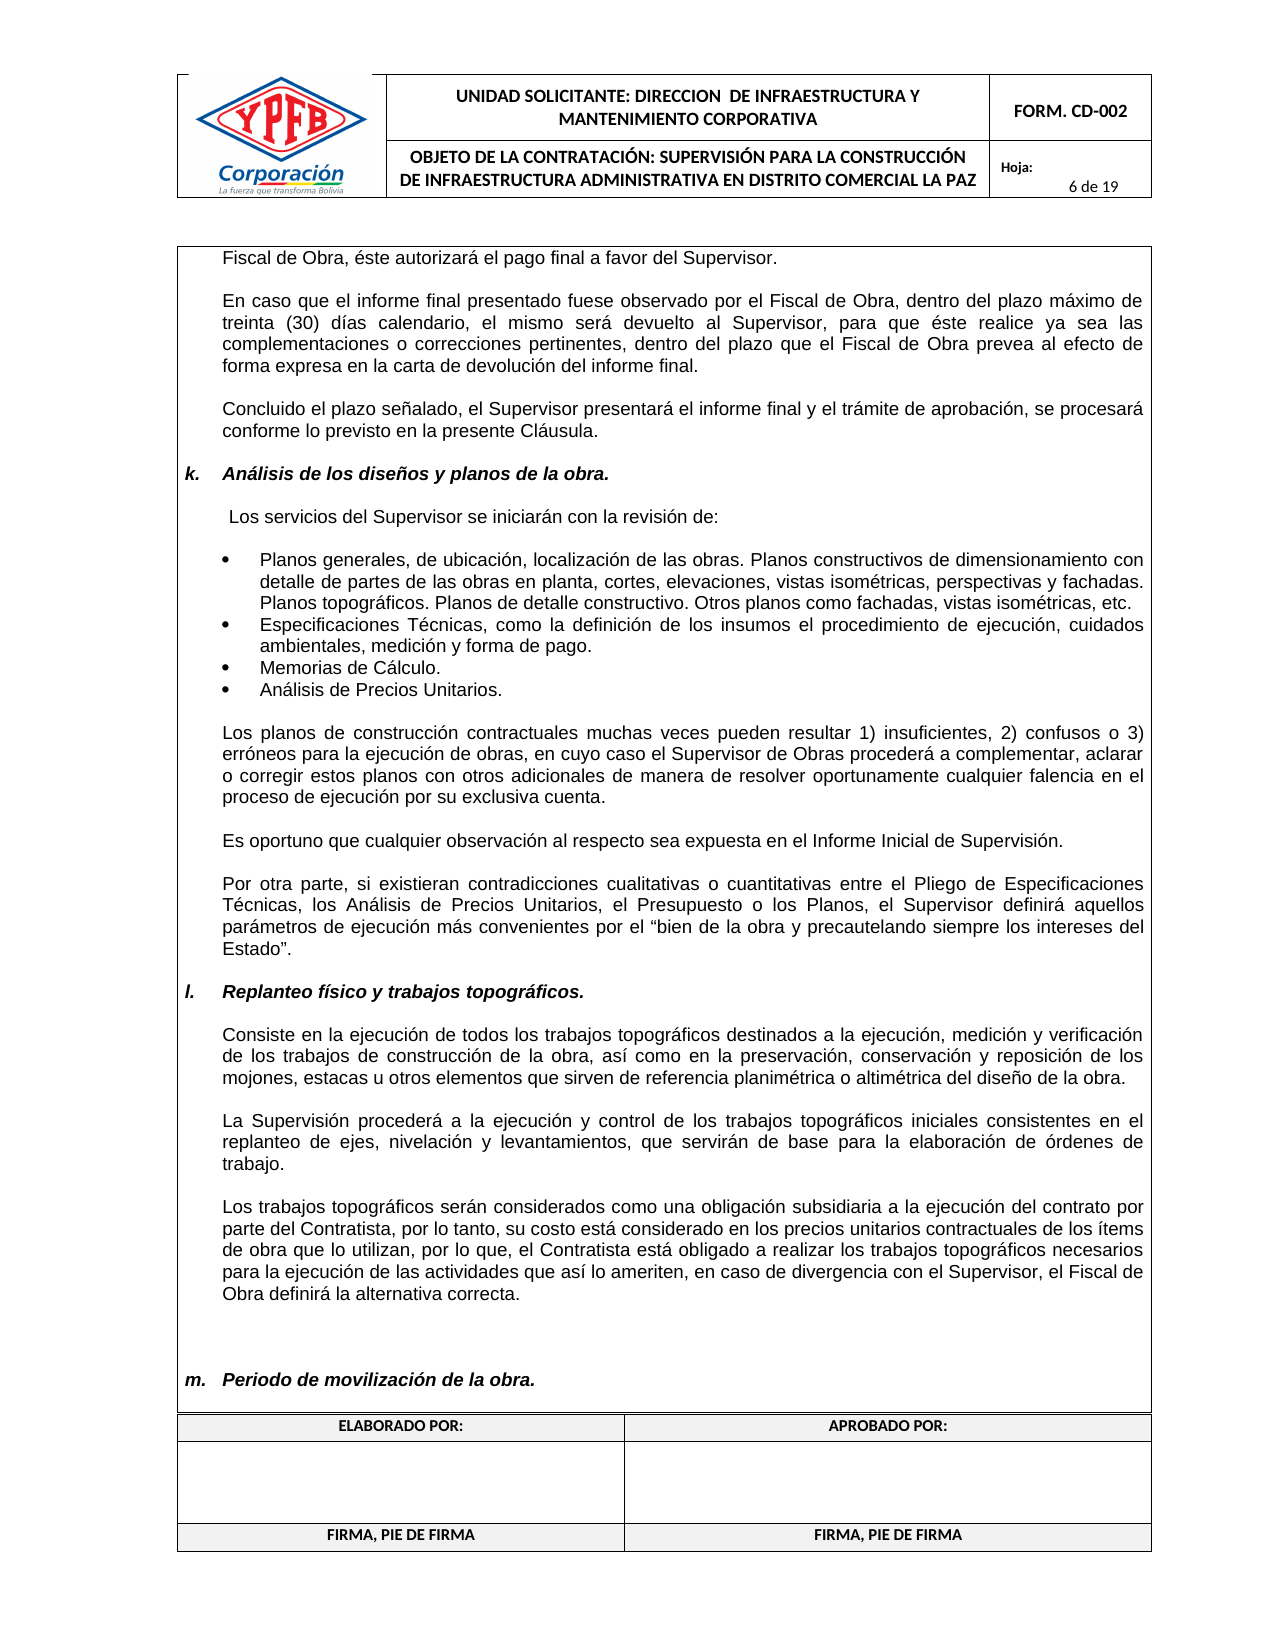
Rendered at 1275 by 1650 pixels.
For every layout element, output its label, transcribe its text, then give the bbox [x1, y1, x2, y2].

picture [188, 74, 373, 197]
